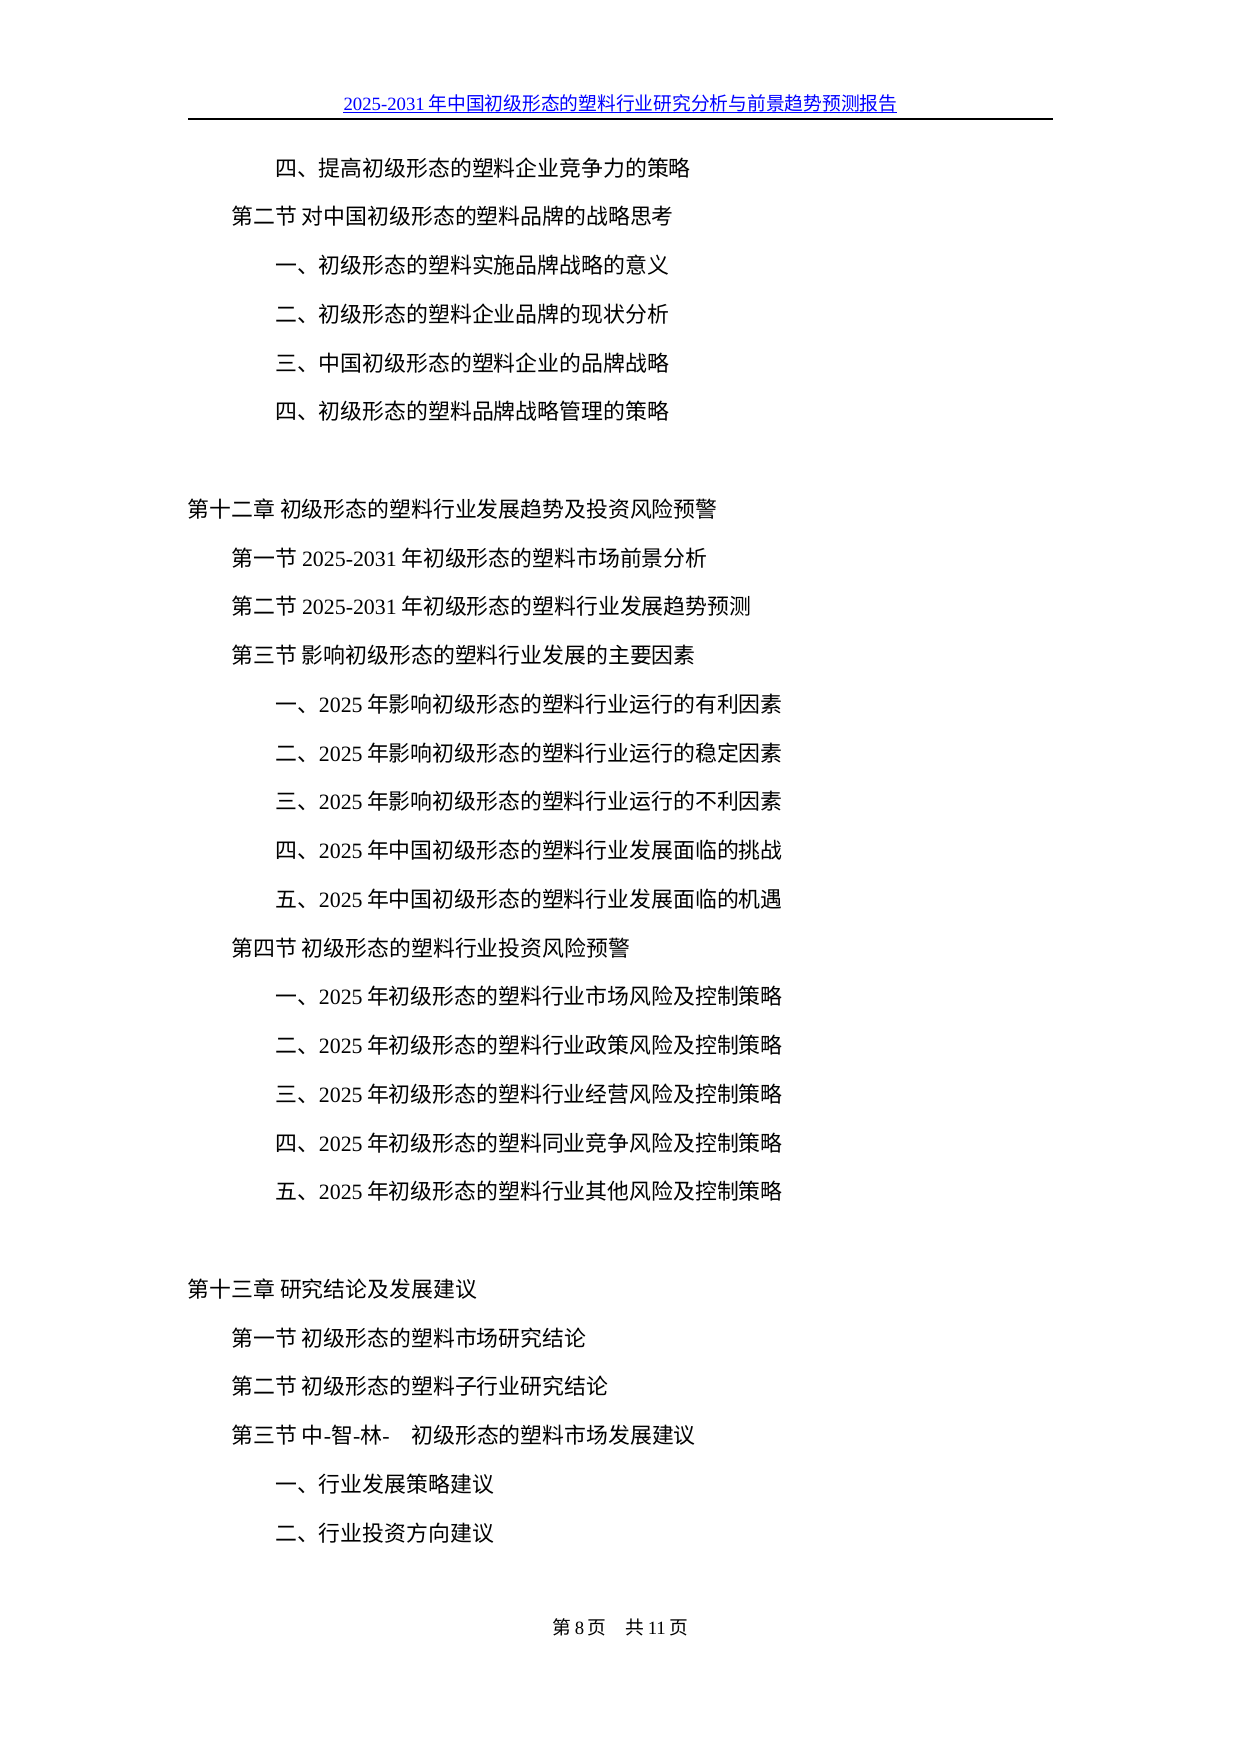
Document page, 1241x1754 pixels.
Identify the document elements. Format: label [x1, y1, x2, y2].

text [187, 150, 1053, 1548]
